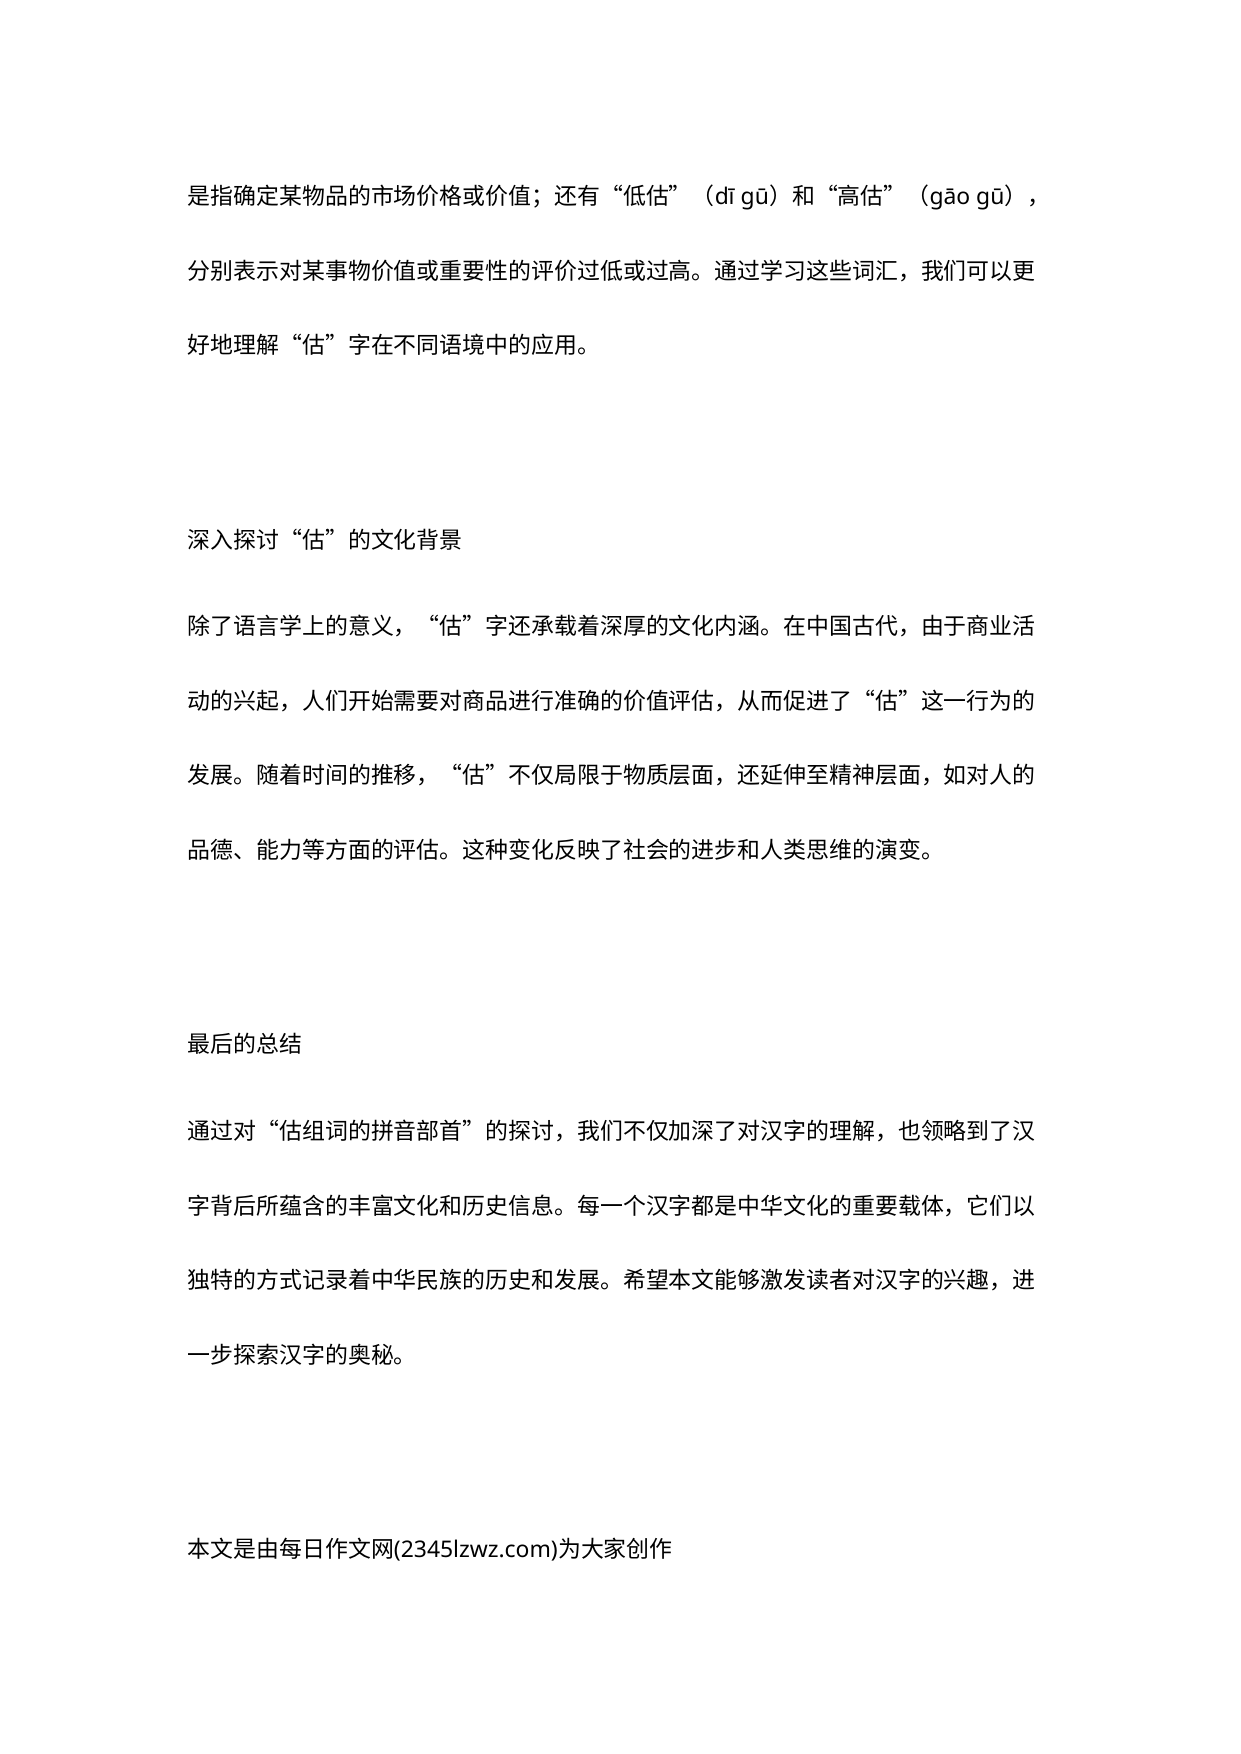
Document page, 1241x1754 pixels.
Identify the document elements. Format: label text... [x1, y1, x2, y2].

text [187, 162, 1053, 376]
text 最后的总结 [187, 1011, 1053, 1076]
text 本文是由每日作文网(2345lzwz.com)为大家创作 [187, 1515, 1053, 1580]
text 深入探讨“估”的文化背景 [187, 506, 1053, 571]
text 通过对“估组词的拼音部首”的探讨，我们不仅加深了对汉字的理解，也领略到了汉字背后所蕴含的丰富文化和历史信息。每一个汉字都是中华文化的重要载体，它们以独特的方式记录着中华民族的历史和发展。希望本文能够激发读者对汉字的兴趣，进一步探索汉字的奥秘。 [187, 1097, 1053, 1386]
text 除了语言学上的意义，“估”字还承载着深厚的文化内涵。在中国古代，由于商业活动的兴起，人们开始需要对商品进行准确的价值评估，从而促进了“估”这一行为的发展。随着时间的推移，“估”不仅局限于物质层面，还延伸至精神层面，如对人的品德、能力等方面的评估。这种变化反映了社会的进步和人类思维的演变。 [187, 592, 1053, 881]
